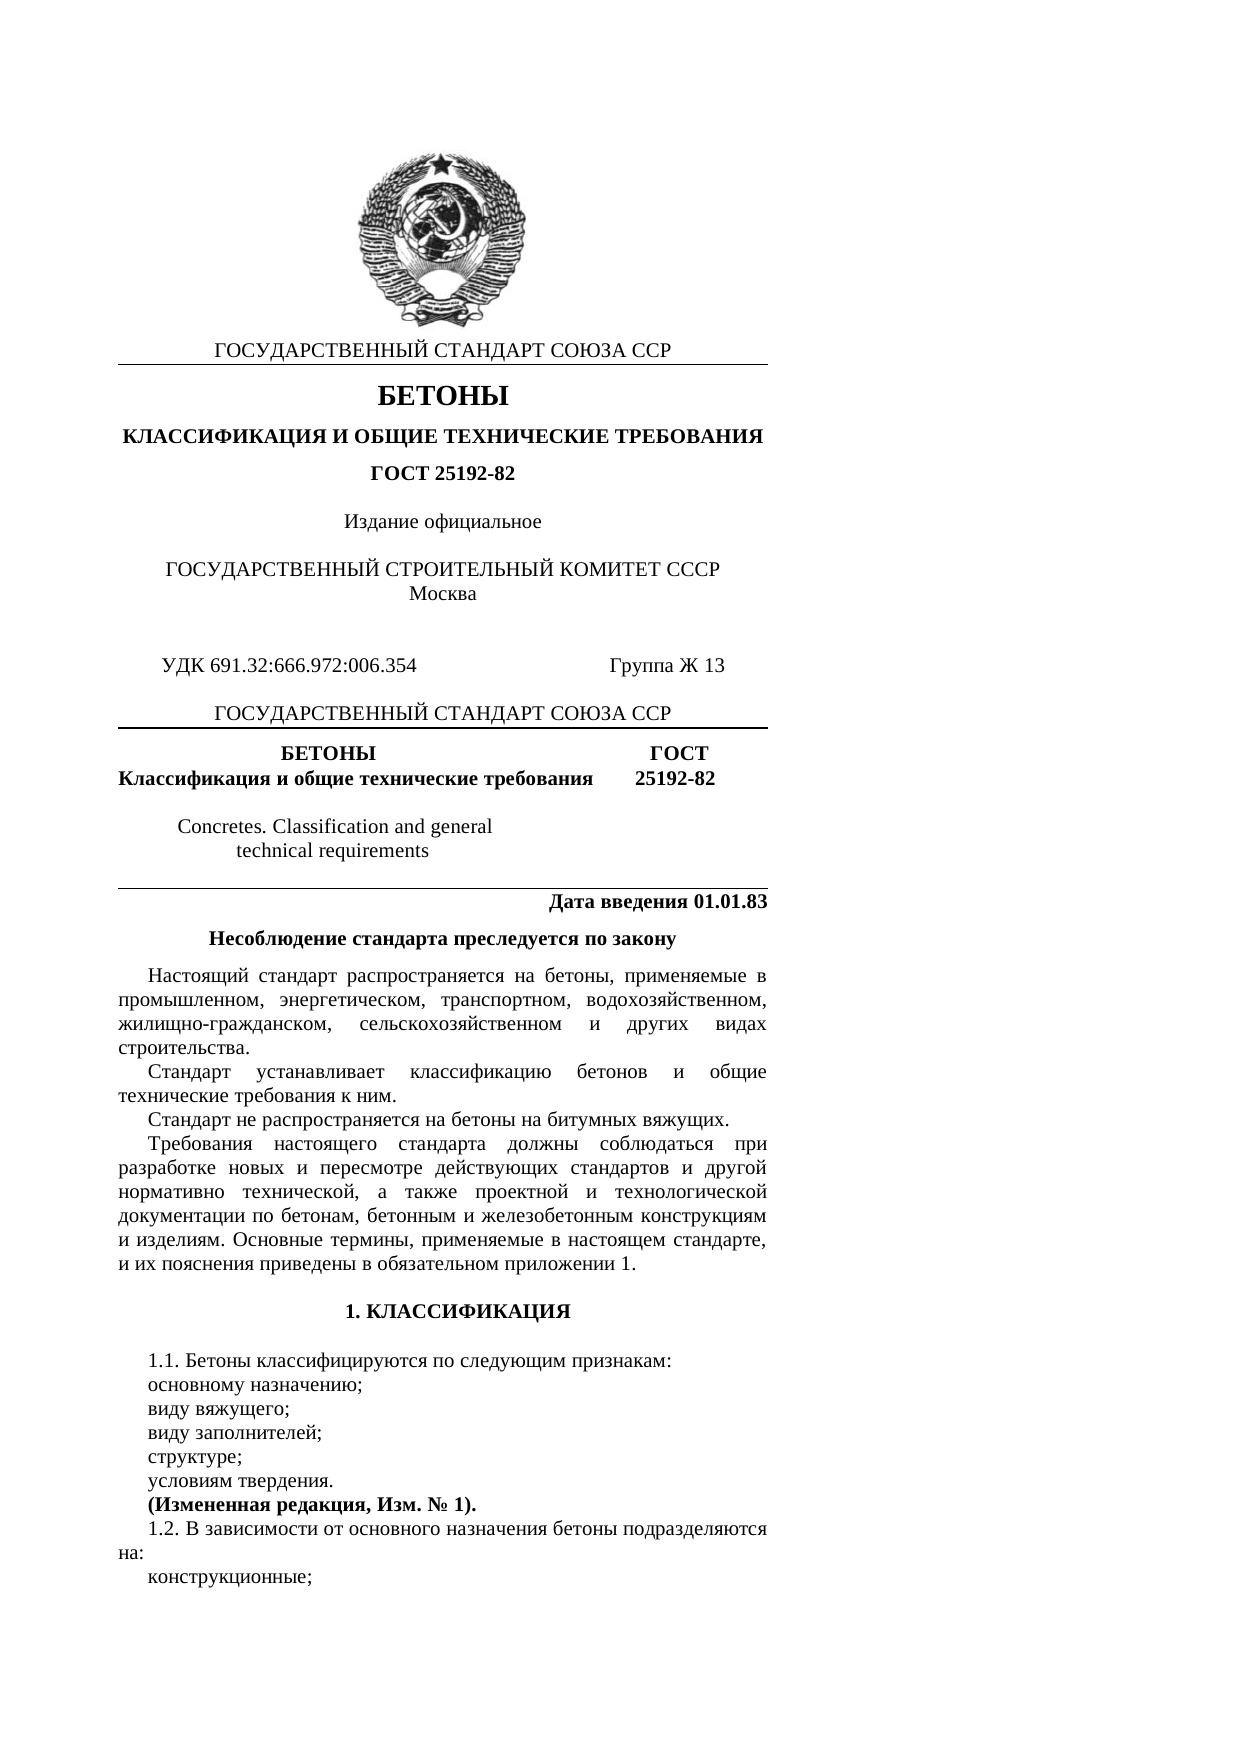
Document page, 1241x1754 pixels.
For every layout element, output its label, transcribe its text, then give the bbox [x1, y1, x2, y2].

text Стандарт устанавливает классификацию бетонов и общие технические требования к ним. [118, 1059, 768, 1107]
text Настоящий стандарт распространяется на бетоны, применяемые в промышленном, энергетическом, транспортном, водохозяйственном, жилищно-гражданском, сельскохозяйственном и других видах строительства. [118, 962, 768, 1059]
text ГОСУДАРСТВЕННЫЙ СТАНДАРТ СОЮЗА ССР [118, 338, 768, 364]
text Несоблюдение стандарта преследуется по закону [118, 926, 768, 950]
text Дата введения 01.01.83 [118, 889, 768, 913]
text основному назначению; [118, 1371, 768, 1396]
text условиям твердения. [118, 1468, 768, 1492]
text technical requirements [118, 837, 768, 862]
text 1.1. Бетоны классифицируются по следующим признакам: [118, 1347, 768, 1371]
text 1.2. В зависимости от основного назначения бетоны подразделяются на: [118, 1516, 768, 1564]
text Классификация и общие технические требования 25192-82 [118, 765, 768, 789]
text (Измененная редакция, Изм. № 1). [118, 1492, 768, 1516]
text ГОСУДАРСТВЕННЫЙ СТРОИТЕЛЬНЫЙ КОМИТЕТ СССР [118, 557, 768, 581]
text виду вяжущего; [118, 1396, 768, 1419]
text КЛАССИФИКАЦИЯ И ОБЩИЕ ТЕХНИЧЕСКИЕ ТРЕБОВАНИЯ [118, 424, 768, 448]
text БЕТОНЫ ГОСТ [118, 741, 768, 765]
text ГОСУДАРСТВЕННЫЙ СТАНДАРТ СОЮЗА ССР [118, 701, 768, 727]
text Москва [118, 581, 768, 605]
text УДК 691.32:666.972:006.354 Группа Ж 13 [118, 653, 768, 677]
text БЕТОНЫ [118, 378, 768, 411]
text Издание официальное [118, 508, 768, 533]
text виду заполнителей; [118, 1419, 768, 1444]
picture [353, 149, 532, 338]
text Требования настоящего стандарта должны соблюдаться при разработке новых и пересмотре действующих стандартов и другой нормативно технической, а также проектной и технологической документации по бетонам, бетонным и железобетонным конструкциям и изделиям. Основные термины, применяемые в настоящем стандарте, и их пояснения приведены в обязательном приложении 1. [118, 1131, 768, 1275]
text структуре; [118, 1444, 768, 1468]
text конструкционные; [118, 1564, 768, 1588]
text Concretes. Classification and general [118, 813, 768, 837]
text Стандарт не распространяется на бетоны на битумных вяжущих. [118, 1107, 768, 1131]
text 1. КЛАССИФИКАЦИЯ [118, 1299, 768, 1323]
text ГОСТ 25192-82 [118, 460, 768, 484]
